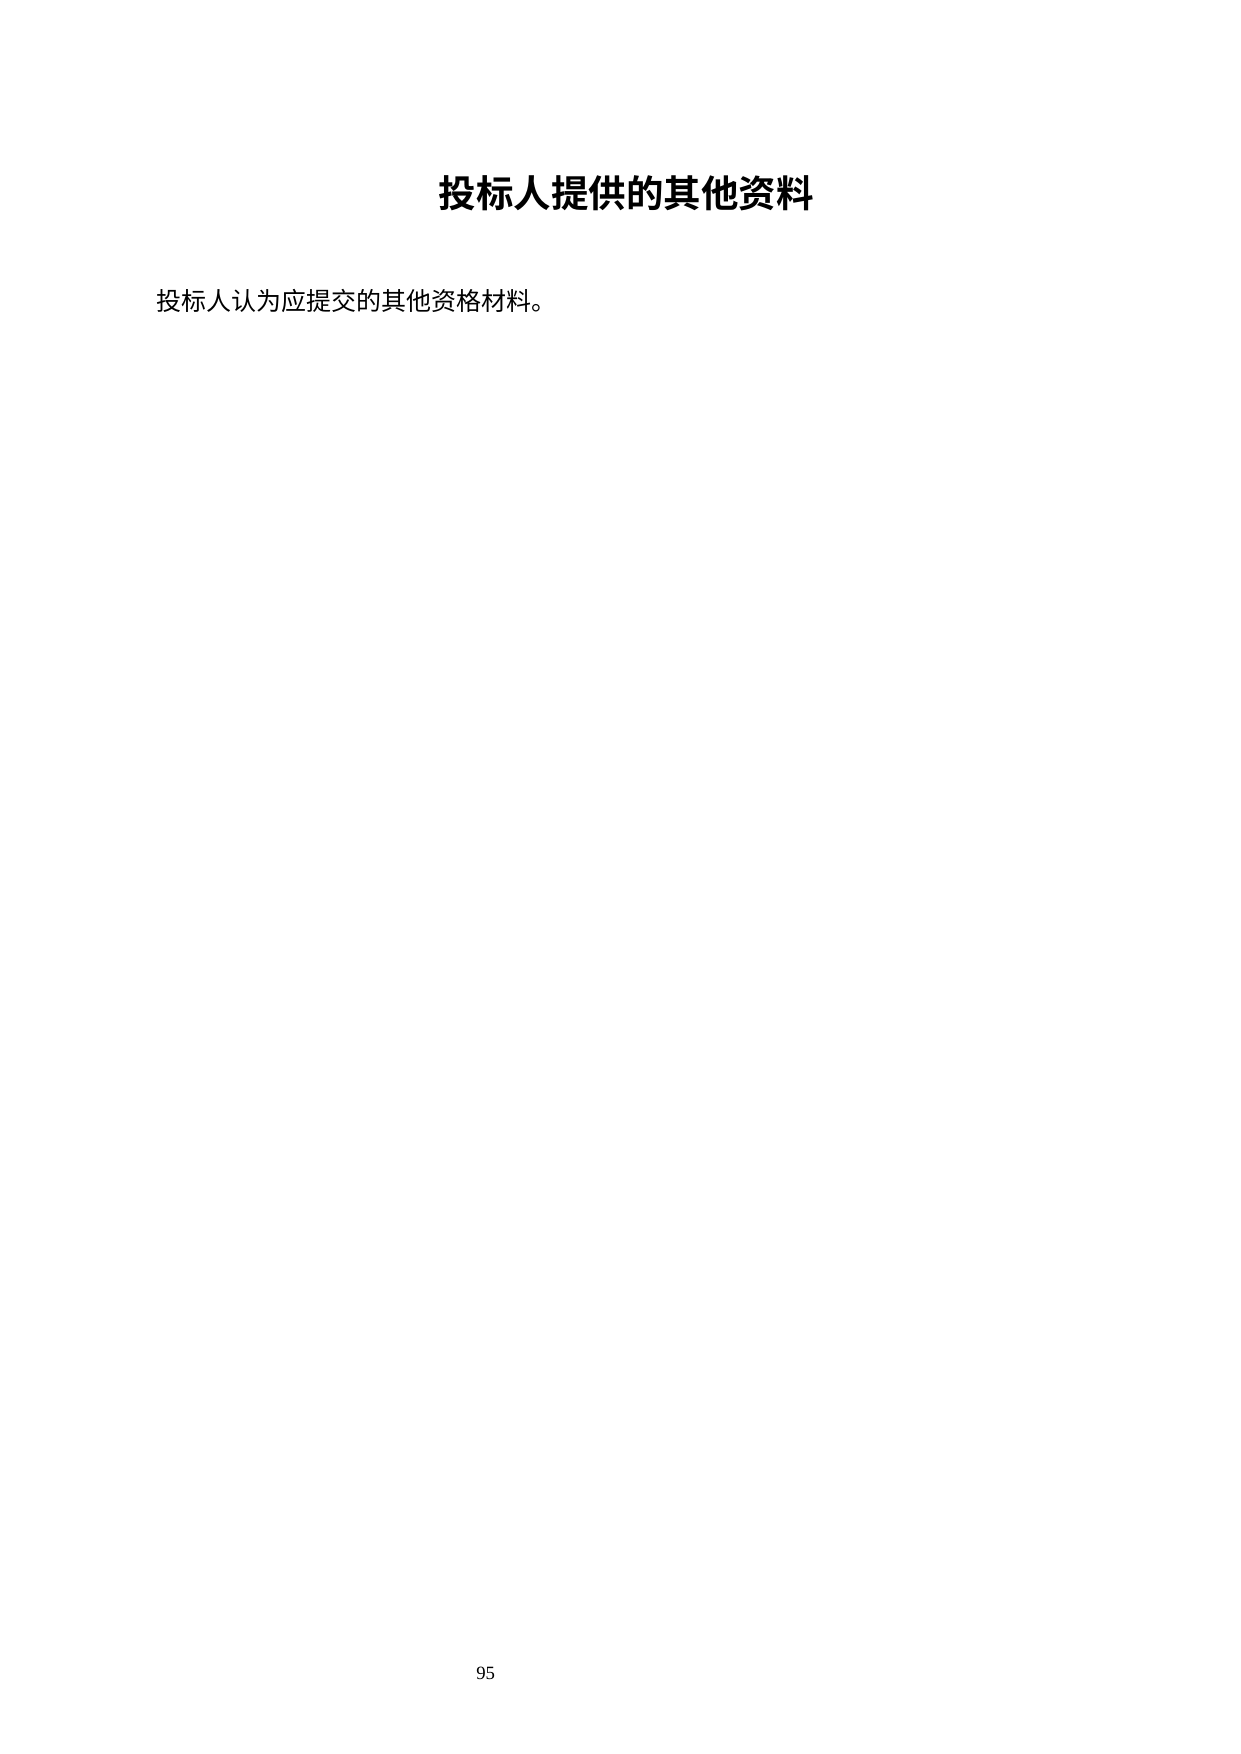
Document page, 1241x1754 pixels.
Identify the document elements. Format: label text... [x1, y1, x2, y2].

text 投标人认为应提交的其他资格材料。 [106, 271, 1146, 321]
text 投标人提供的其他资料 [106, 164, 1146, 218]
